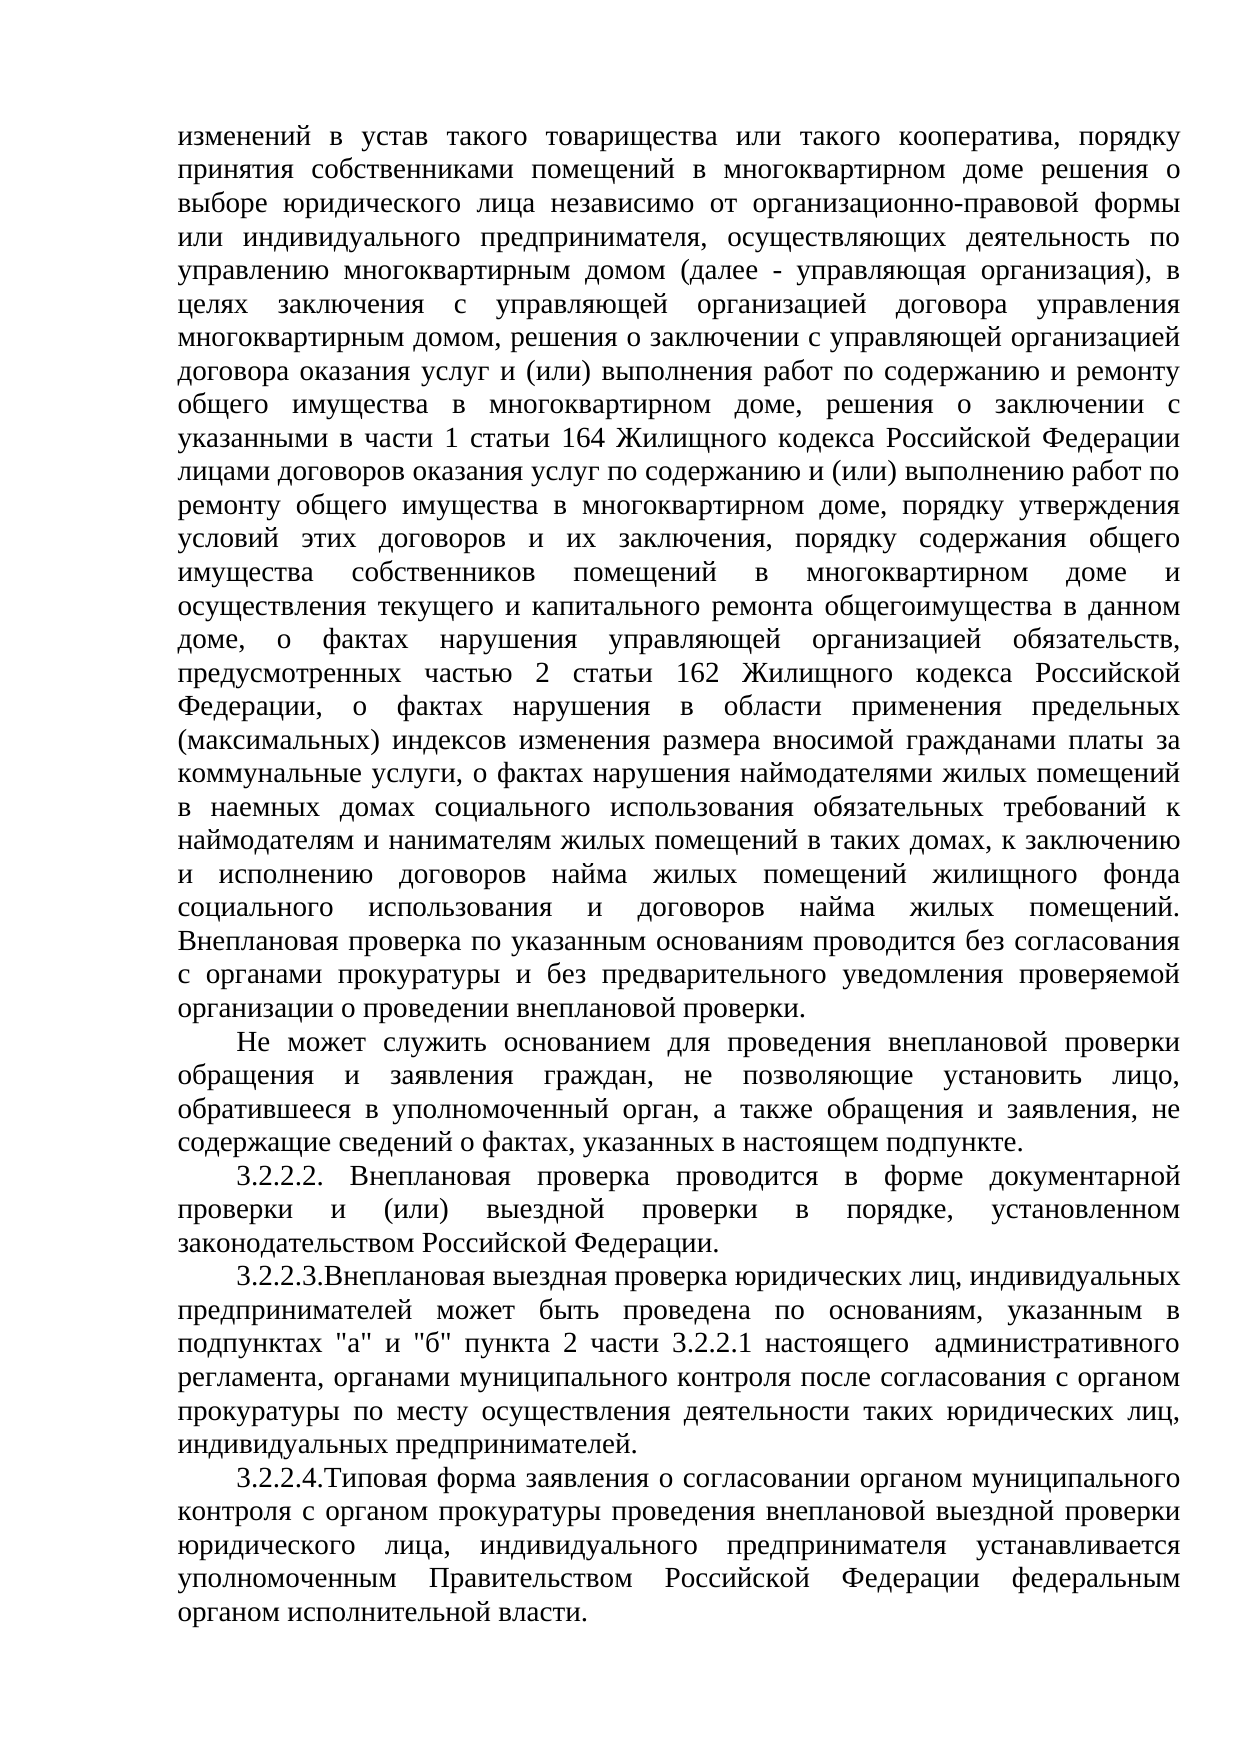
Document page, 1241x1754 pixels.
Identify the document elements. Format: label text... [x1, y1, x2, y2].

text 3.2.2.2. Внеплановая проверка проводится в форме документарной проверки и (или) выездной проверки в порядке, установленном законодательством Российской Федерации. [177, 1158, 1181, 1258]
text 3.2.2.4.Типовая форма заявления о согласовании органом муниципального контроля с органом прокуратуры проведения внеплановой выездной проверки юридического лица, индивидуального предпринимателя устанавливается уполномоченным Правительством Российской Федерации федеральным органом исполнительной власти. [177, 1460, 1181, 1627]
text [177, 118, 1181, 1024]
text Не может служить основанием для проведения внеплановой проверки обращения и заявления граждан, не позволяющие установить лицо, обратившееся в уполномоченный орган, а также обращения и заявления, не содержащие сведений о фактах, указанных в настоящем подпункте. [177, 1024, 1181, 1158]
text 3.2.2.3.Внеплановая выездная проверка юридических лиц, индивидуальных предпринимателей может быть проведена по основаниям, указанным в подпунктах "а" и "б" пункта 2 части 3.2.2.1 настоящего административного регламента, органами муниципального контроля после согласования с органом прокуратуры по месту осуществления деятельности таких юридических лиц, индивидуальных предпринимателей. [177, 1258, 1181, 1460]
